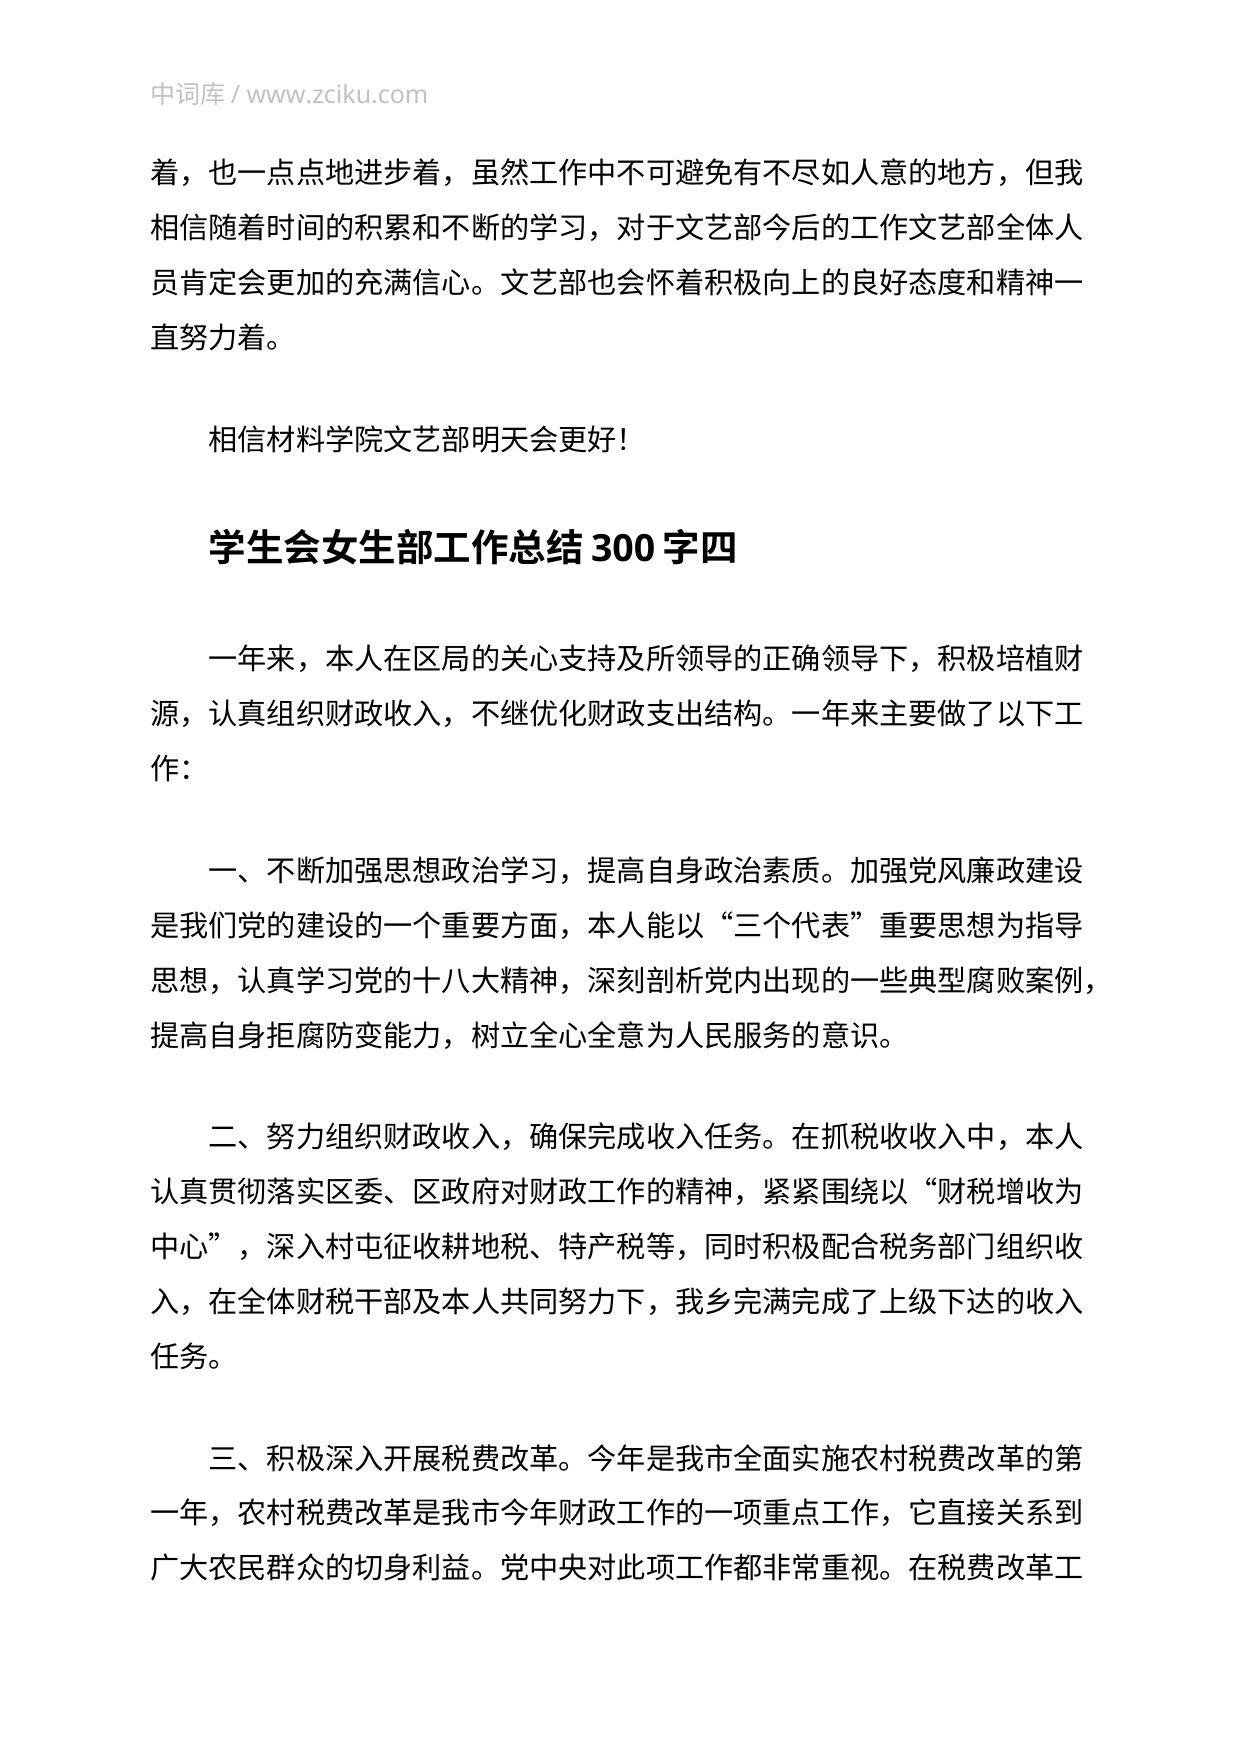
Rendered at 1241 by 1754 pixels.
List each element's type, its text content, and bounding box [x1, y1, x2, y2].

text 相信材料学院文艺部明天会更好！ [150, 416, 1090, 459]
text 二、努力组织财政收入，确保完成收入任务。在抓税收收入中，本人认真贯彻落实区委、区政府对财政工作的精神，紧紧围绕以“财税增收为中心”，深入村屯征收耕地税、特产税等，同时积极配合税务部门组织收入，在全体财税干部及本人共同努力下，我乡完满完成了上级下达的收入任务。 [150, 1114, 1090, 1376]
text 一、不断加强思想政治学习，提高自身政治素质。加强党风廉政建设是我们党的建设的一个重要方面，本人能以“三个代表”重要思想为指导思想，认真学习党的十八大精神，深刻剖析党内出现的一些典型腐败案例，提高自身拒腐防变能力，树立全心全意为人民服务的意识。 [150, 847, 1090, 1054]
text 学生会女生部工作总结300字四 [150, 518, 1090, 573]
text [150, 1435, 1090, 1587]
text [150, 150, 1090, 357]
text 一年来，本人在区局的关心支持及所领导的正确领导下，积极培植财源，认真组织财政收入，不继优化财政支出结构。一年来主要做了以下工作： [150, 636, 1090, 788]
